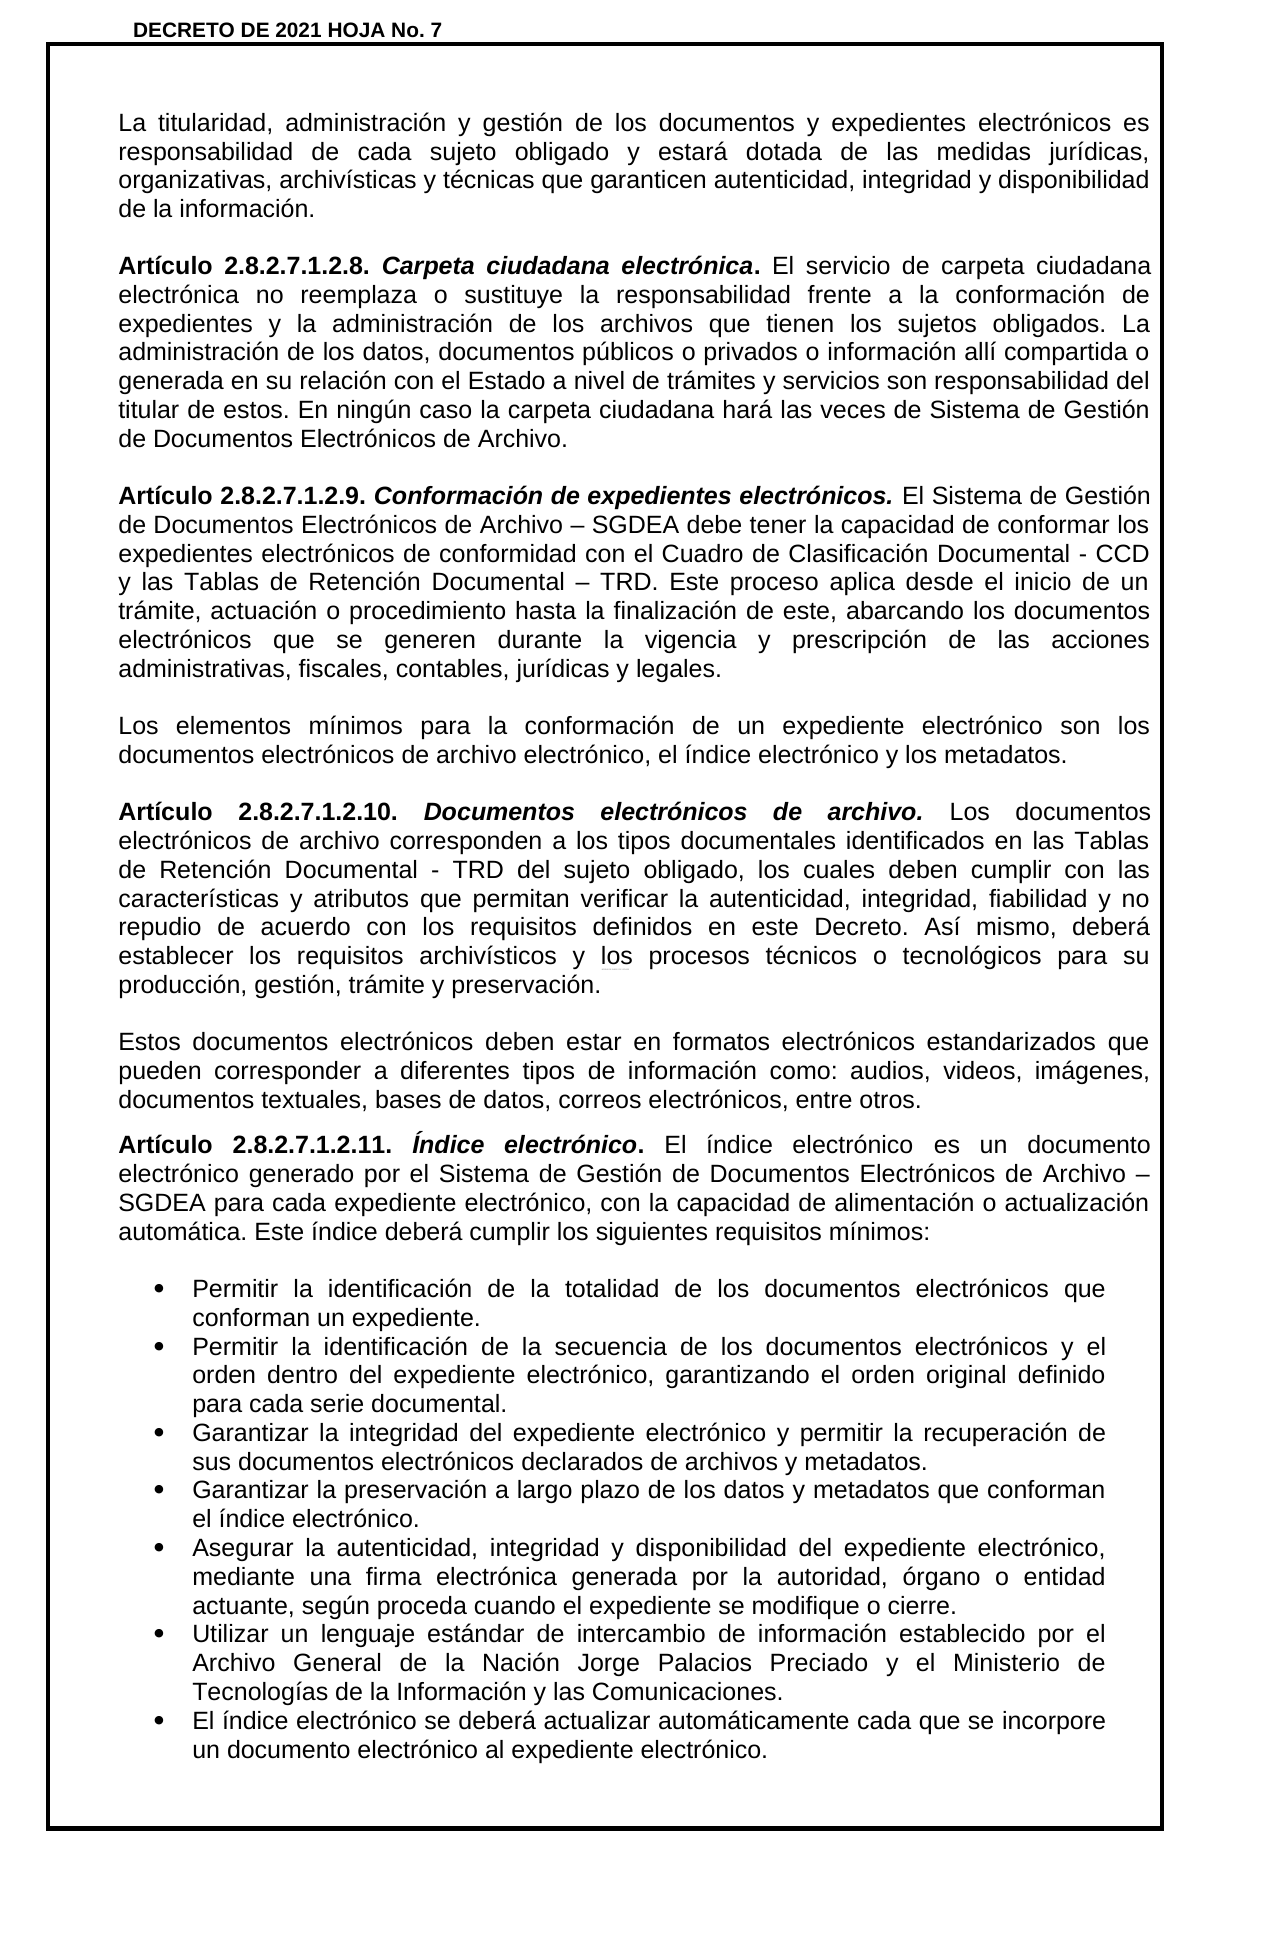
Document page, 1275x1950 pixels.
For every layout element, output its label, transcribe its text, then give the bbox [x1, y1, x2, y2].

text Artículo 2.8.2.7.1.2.10. Documentos electrónicos de archivo. Los documentos electrónicos de archivo corresponden a los tipos documentales identificados en las Tablas de Retención Documental - TRD del sujeto obligado, los cuales deben cumplir con las características y atributos que permitan verificar la autenticidad, integridad, fiabilidad y no repudio de acuerdo con los requisitos definidos en este Decreto. Así mismo, deberá establecer los requisitos archivísticos y los procesos técnicos o tecnológicos para su producción, gestión, trámite y preservación. [118, 797, 1152, 998]
list Permitir la identificación de la secuencia de los documentos electrónicos y el orden dentro del expediente electrónico, garantizando el orden original definido para cada serie documental. [154, 1332, 1107, 1418]
text Los elementos mínimos para la conformación de un expediente electrónico son los documentos electrónicos de archivo electrónico, el índice electrónico y los metadatos. [118, 711, 1152, 768]
list Garantizar la preservación a largo plazo de los datos y metadatos que conforman el índice electrónico. [154, 1476, 1107, 1533]
list Garantizar la integridad del expediente electrónico y permitir la recuperación de sus documentos electrónicos declarados de archivos y metadatos. [154, 1418, 1107, 1476]
text Artículo 2.8.2.7.1.2.8. Carpeta ciudadana electrónica. El servicio de carpeta ciudadana electrónica no reemplaza o sustituye la responsabilidad frente a la conformación de expedientes y la administración de los archivos que tienen los sujetos obligados. La administración de los datos, documentos públicos o privados o información allí compartida o generada en su relación con el Estado a nivel de trámites y servicios son responsabilidad del titular de estos. En ningún caso la carpeta ciudadana hará las veces de Sistema de Gestión de Documentos Electrónicos de Archivo. [118, 251, 1152, 452]
text Artículo 2.8.2.7.1.2.11. Índice electrónico. El índice electrónico es un documento electrónico generado por el Sistema de Gestión de Documentos Electrónicos de Archivo – SGDEA para cada expediente electrónico, con la capacidad de alimentación o actualización automática. Este índice deberá cumplir los siguientes requisitos mínimos: [118, 1130, 1152, 1245]
text Estos documentos electrónicos deben estar en formatos electrónicos estandarizados que pueden corresponder a diferentes tipos de información como: audios, videos, imágenes, documentos textuales, bases de datos, correos electrónicos, entre otros. [118, 1027, 1152, 1113]
list Utilizar un lenguaje estándar de intercambio de información establecido por el Archivo General de la Nación Jorge Palacios Preciado y el Ministerio de Tecnologías de la Información y las Comunicaciones. [154, 1619, 1107, 1706]
text Artículo 2.8.2.7.1.2.9. Conformación de expedientes electrónicos. El Sistema de Gestión de Documentos Electrónicos de Archivo – SGDEA debe tener la capacidad de conformar los expedientes electrónicos de conformidad con el Cuadro de Clasificación Documental - CCD y las Tablas de Retención Documental – TRD. Este proceso aplica desde el inicio de un trámite, actuación o procedimiento hasta la finalización de este, abarcando los documentos electrónicos que se generen durante la vigencia y prescripción de las acciones administrativas, fiscales, contables, jurídicas y legales. [118, 481, 1152, 682]
list El índice electrónico se deberá actualizar automáticamente cada que se incorpore un documento electrónico al expediente electrónico. [154, 1706, 1107, 1763]
list Asegurar la autenticidad, integridad y disponibilidad del expediente electrónico, mediante una firma electrónica generada por la autoridad, órgano o entidad actuante, según proceda cuando el expediente se modifique o cierre. [154, 1533, 1107, 1619]
list Permitir la identificación de la totalidad de los documentos electrónicos que conforman un expediente. [154, 1274, 1107, 1332]
text La titularidad, administración y gestión de los documentos y expedientes electrónicos es responsabilidad de cada sujeto obligado y estará dotada de las medidas jurídicas, organizativas, archivísticas y técnicas que garanticen autenticidad, integridad y disponibilidad de la información. [118, 108, 1152, 223]
